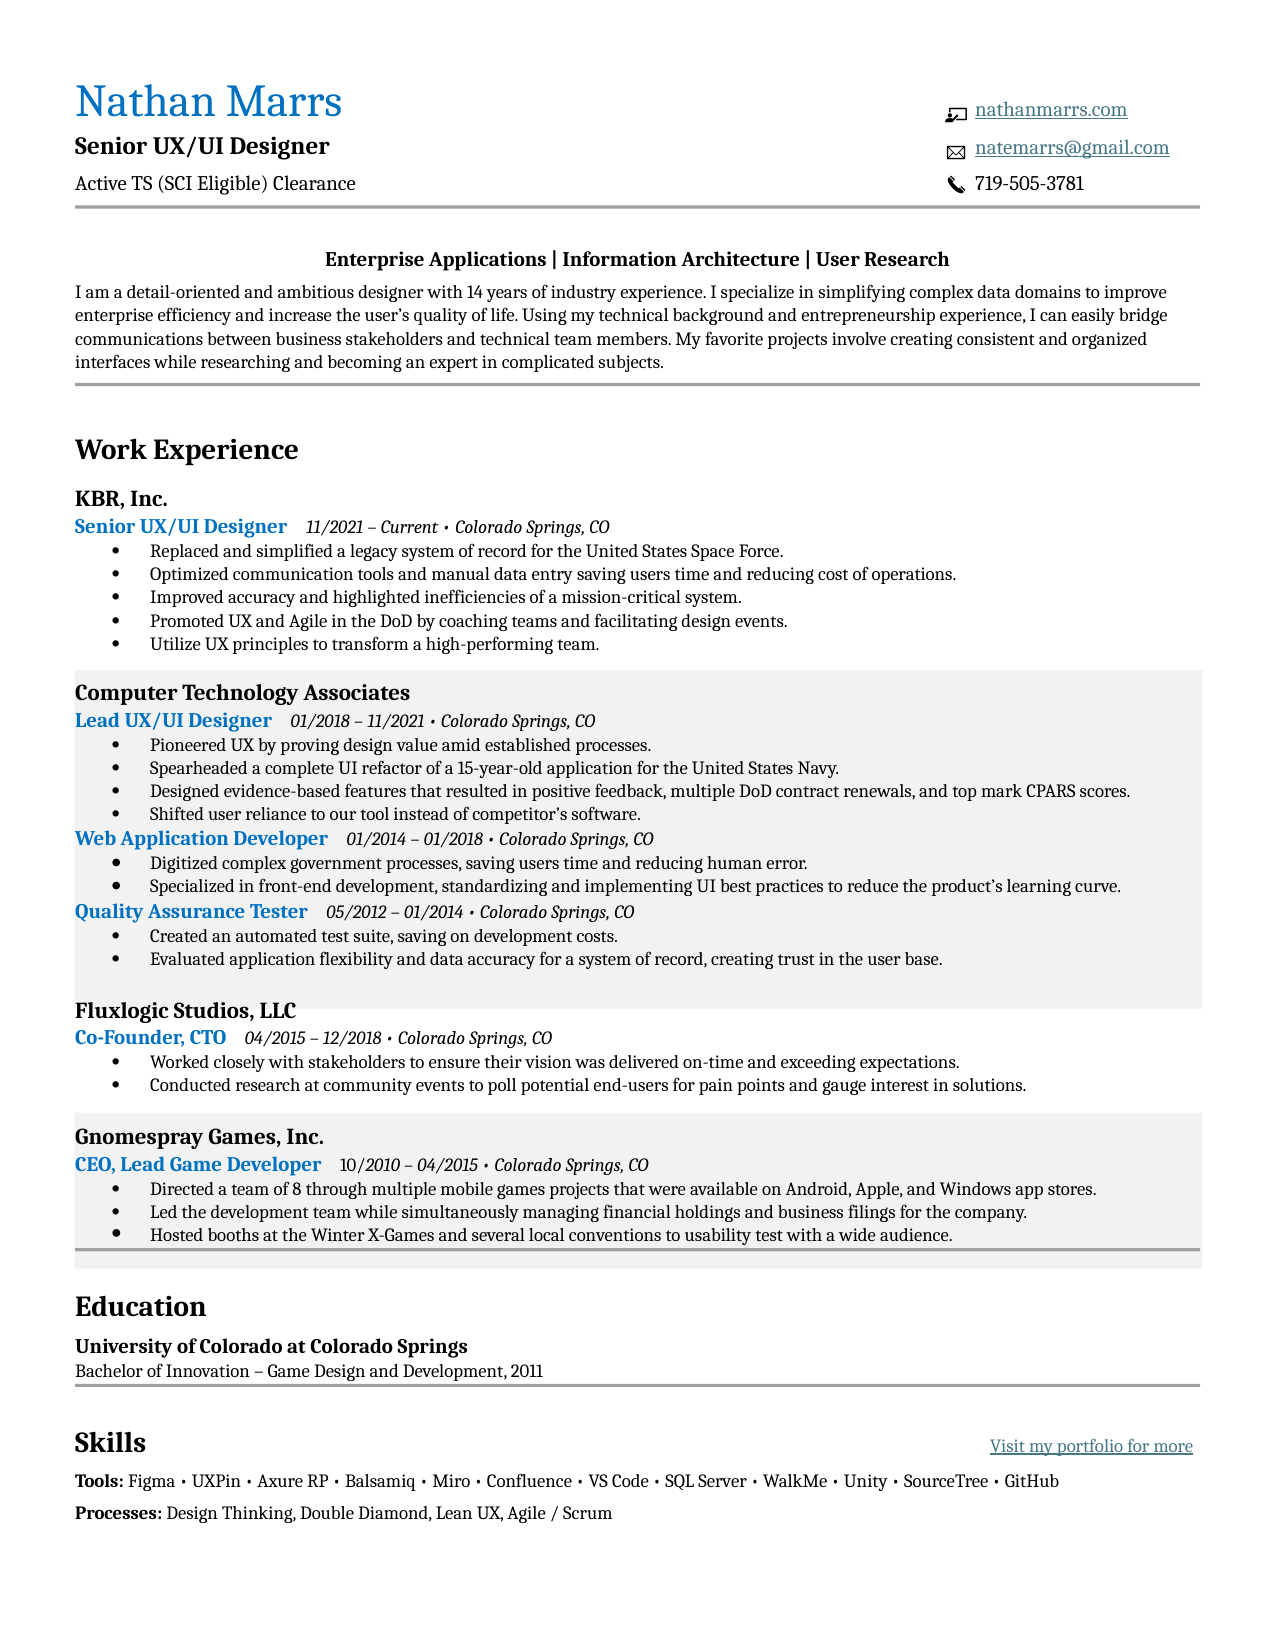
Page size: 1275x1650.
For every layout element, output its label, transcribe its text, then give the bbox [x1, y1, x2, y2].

text Computer Technology Associates [75, 680, 1200, 706]
text I am a detail-oriented and ambitious designer with 14 years of industry experience. I specialize in simplifying complex data domains to improve enterprise efficiency and increase the user’s quality of life. Using my technical background and entrepreneurship experience, I can easily bridge communications between business stakeholders and technical team members. My favorite projects involve creating consistent and organized interfaces while researching and becoming an expert in complicated subjects. [75, 282, 1200, 373]
text Processes: Design Thinking, Double Diamond, Lean UX, Agile / Scrum [75, 1502, 1200, 1524]
text Work Experience [75, 433, 1200, 467]
list Conducted research at community events to poll potential end-users for pain points and gauge interest in solutions. [112, 1075, 1200, 1096]
list Hosted booths at the Winter X-Games and several local conventions to usability test with a wide audience. [112, 1225, 1200, 1246]
text Bachelor of Innovation – Game Design and Development, 2011 [75, 1361, 1200, 1382]
text Education [75, 1290, 1200, 1324]
list Shifted user reliance to our tool instead of competitor’s software. [112, 804, 1200, 825]
text KBR, Inc. [75, 486, 1200, 512]
text Skills Visit my portfolio for more [75, 1426, 1200, 1459]
text Web Application Developer 01/2014 – 01/2018 • Colorado Springs, CO [75, 827, 1200, 851]
list Replaced and simplified a legacy system of record for the United States Space Force. [112, 540, 1200, 562]
text Active TS (SCI Eligible) Clearance 719-505-3781 [75, 171, 1200, 195]
text Senior UX/UI Designer 11/2021 – Current • Colorado Springs, CO [75, 514, 1200, 538]
list Evaluated application flexibility and data accuracy for a system of record, creating trust in the user base. [112, 948, 1200, 970]
list Improved accuracy and highlighted inefficiencies of a mission-critical system. [112, 587, 1200, 608]
list Designed evidence-based features that resulted in positive feedback, multiple DoD contract renewals, and top mark CPARS scores. [112, 781, 1200, 802]
text University of Colorado at Colorado Springs [75, 1335, 1200, 1359]
list Promoted UX and Agile in the DoD by coaching teams and facilitating design events. [112, 610, 1200, 632]
text Tools: Figma • UXPin • Axure RP • Balsamiq • Miro • Confluence • VS Code • SQL Server • WalkMe • Unity • SourceTree • GitHub [75, 1471, 1200, 1492]
text Nathan Marrs nathanmarrs.com [75, 75, 1200, 128]
text Enterprise Applications | Information Architecture | User Research [75, 247, 1200, 271]
list Specialized in front-end development, standardizing and implementing UI best practices to reduce the product’s learning curve. [112, 876, 1200, 898]
text Lead UX/UI Designer 01/2018 – 11/2021 • Colorado Springs, CO [75, 708, 1200, 732]
list Led the development team while simultaneously managing financial holdings and business filings for the company. [112, 1201, 1200, 1223]
list Optimized communication tools and manual data entry saving users time and reducing cost of operations. [112, 564, 1200, 585]
list Digitized complex government processes, saving users time and reducing human error. [112, 853, 1200, 874]
list Utilize UX principles to transform a high-performing team. [112, 633, 1200, 655]
text Co-Founder, CTO 04/2015 – 12/2018 • Colorado Springs, CO [75, 1026, 1200, 1050]
list Spearheaded a complete UI refactor of a 15-year-old application for the United States Navy. [112, 757, 1200, 779]
list Directed a team of 8 through multiple mobile games projects that were available on Android, Apple, and Windows app stores. [112, 1178, 1200, 1200]
text Gnomespray Games, Inc. [75, 1124, 1200, 1150]
text Senior UX/UI Designer natemarrs@gmail.com [75, 132, 1200, 161]
text CEO, Lead Game Developer 10/2010 – 04/2015 • Colorado Springs, CO [75, 1152, 1200, 1176]
list Pioneered UX by proving design value amid established processes. [112, 734, 1200, 756]
text Quality Assurance Tester 05/2012 – 01/2014 • Colorado Springs, CO [75, 899, 1200, 923]
list Created an automated test suite, saving on development costs. [112, 925, 1200, 947]
text Fluxlogic Studios, LLC [75, 997, 1200, 1024]
list Worked closely with stakeholders to ensure their vision was delivered on-time and exceeding expectations. [112, 1052, 1200, 1073]
